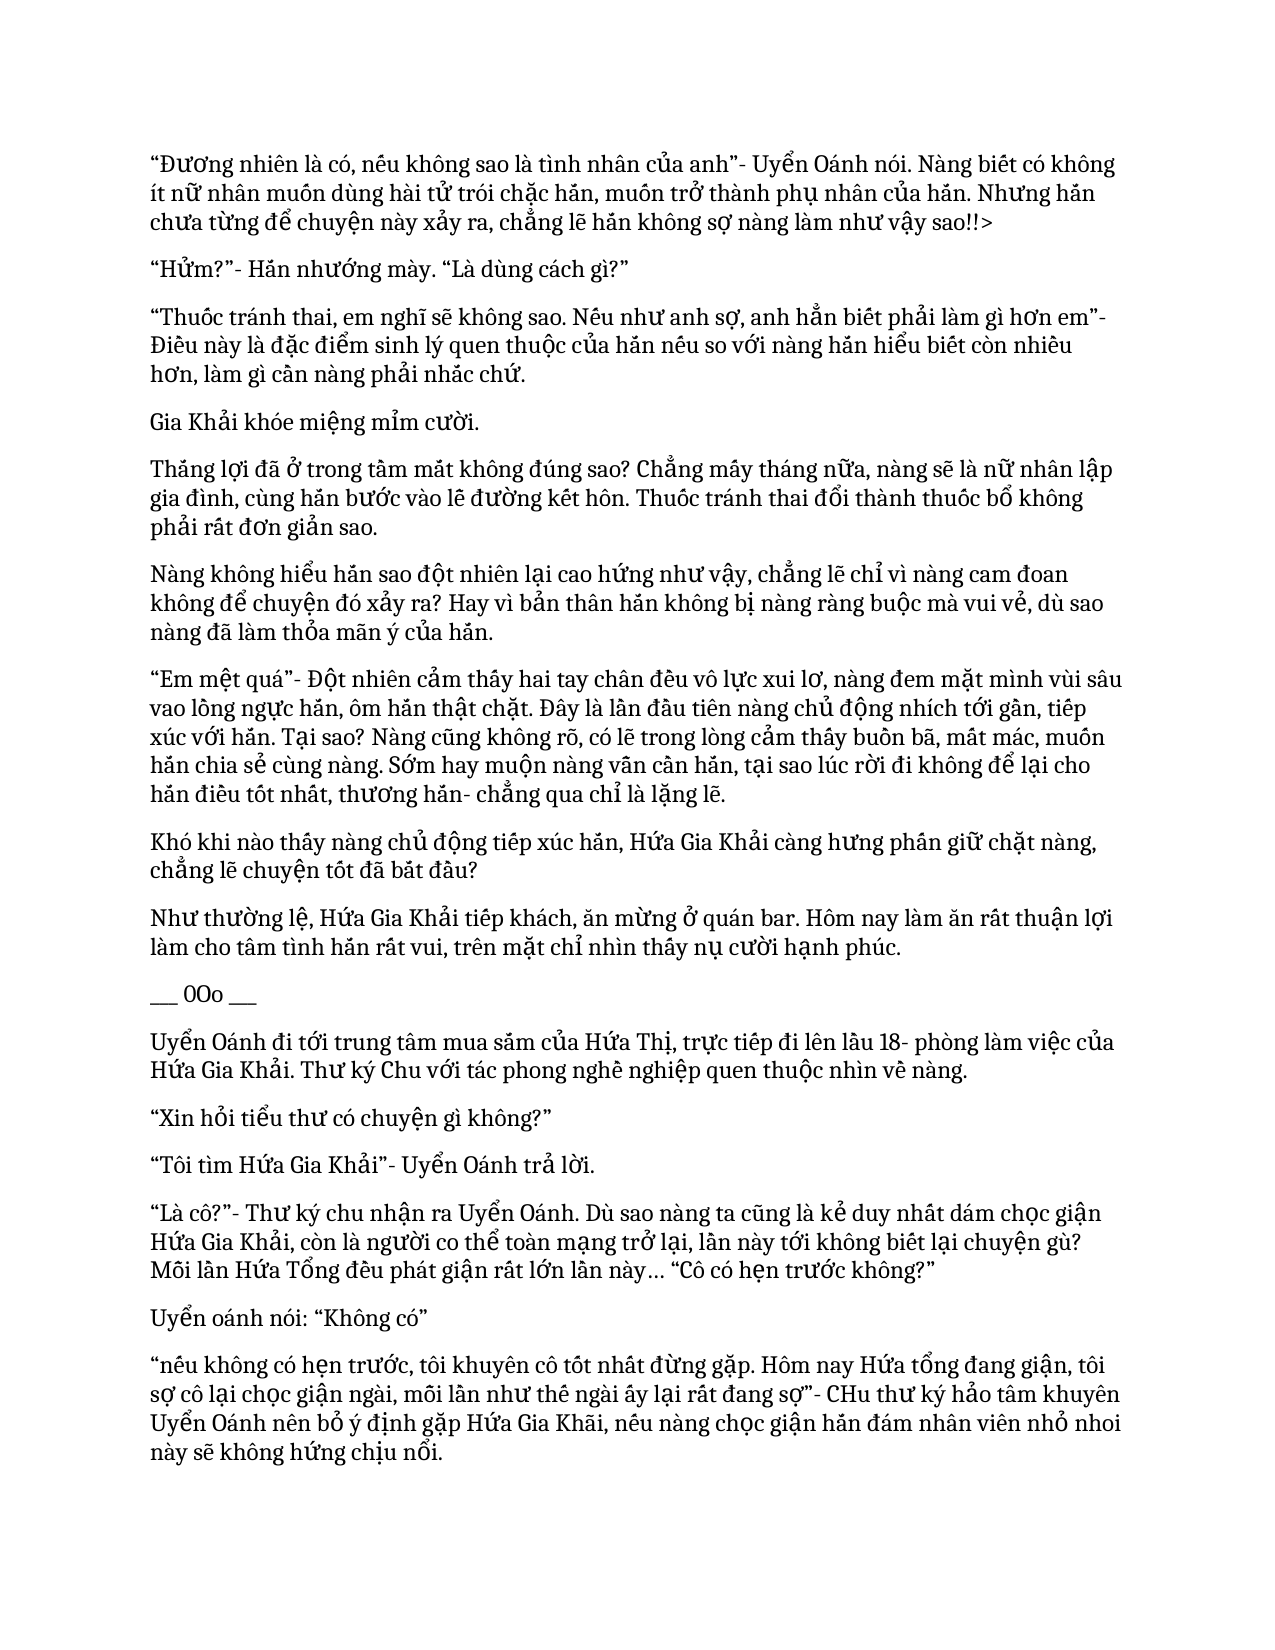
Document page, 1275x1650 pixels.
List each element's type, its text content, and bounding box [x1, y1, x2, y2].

text “Xin hỏi tiểu thư có chuyện gì không?” [150, 1104, 1125, 1132]
text Khó khi nào thấy nàng chủ động tiếp xúc hắn, Hứa Gia Khải càng hưng phấn giữ chặt nàng, chẳng lẽ chuyện tốt đã bắt đầu? [150, 827, 1125, 885]
text “Thuốc tránh thai, em nghĩ sẽ không sao. Nếu như anh sợ, anh hẳn biết phải làm gì hơn em”- Điều này là đặc điểm sinh lý quen thuộc của hắn nếu so với nàng hắn hiểu biết còn nhiều hơn, làm gì cần nàng phải nhắc chứ. [150, 302, 1125, 389]
text “Hửm?”- Hắn nhướng mày. “Là dùng cách gì?” [150, 255, 1125, 284]
text Thắng lợi đã ở trong tầm mắt không đúng sao? Chẳng mấy tháng nữa, nàng sẽ là nữ nhân lập gia đình, cùng hắn bước vào lễ đường kết hôn. Thuốc tránh thai đổi thành thuốc bổ không phải rất đơn giản sao. [150, 455, 1125, 541]
text ___ 0Oo ___ [150, 980, 1125, 1009]
text “nếu không có hẹn trước, tôi khuyên cô tốt nhất đừng gặp. Hôm nay Hứa tổng đang giận, tôi sợ cô lại chọc giận ngài, mỗi lần như thế ngài ấy lại rất đang sợ”- CHu thư ký hảo tâm khuyên Uyển Oánh nên bỏ ý định gặp Hứa Gia Khãi, nếu nàng chọc giận hắn đám nhân viên nhỏ nhoi này sẽ không hứng chịu nổi. [150, 1351, 1125, 1466]
text Uyển oánh nói: “Không có” [150, 1304, 1125, 1332]
text “Em mệt quá”- Đột nhiên cảm thấy hai tay chân đều vô lực xui lơ, nàng đem mặt mình vùi sâu vao lồng ngực hắn, ôm hắn thật chặt. Đây là lần đầu tiên nàng chủ động nhích tới gần, tiếp xúc với hắn. Tại sao? Nàng cũng không rõ, có lẽ trong lòng cảm thấy buồn bã, mất mác, muốn hắn chia sẻ cùng nàng. Sớm hay muộn nàng vẫn cần hắn, tại sao lúc rời đi không để lại cho hắn điều tốt nhất, thương hắn- chẳng qua chỉ là lặng lẽ. [150, 665, 1125, 809]
text Như thường lệ, Hứa Gia Khải tiếp khách, ăn mừng ở quán bar. Hôm nay làm ăn rất thuận lợi làm cho tâm tình hắn rất vui, trên mặt chỉ nhìn thấy nụ cười hạnh phúc. [150, 904, 1125, 961]
text “Tôi tìm Hứa Gia Khải”- Uyển Oánh trả lời. [150, 1151, 1125, 1180]
text “Là cô?”- Thư ký chu nhận ra Uyển Oánh. Dù sao nàng ta cũng là kẻ duy nhất dám chọc giận Hứa Gia Khải, còn là người co thể toàn mạng trở lại, lần này tới không biết lại chuyện gù? Mỗi lần Hứa Tổng đều phát giận rất lớn lần này… “Cô có hẹn trước không?” [150, 1199, 1125, 1285]
text Nàng không hiểu hắn sao đột nhiên lại cao hứng như vậy, chẳng lẽ chỉ vì nàng cam đoan không để chuyện đó xảy ra? Hay vì bản thân hắn không bị nàng ràng buộc mà vui vẻ, dù sao nàng đã làm thỏa mãn ý của hắn. [150, 560, 1125, 646]
text Uyển Oánh đi tới trung tâm mua sắm của Hứa Thị, trực tiếp đi lên lầu 18- phòng làm việc của Hứa Gia Khải. Thư ký Chu với tác phong nghề nghiệp quen thuộc nhìn về nàng. [150, 1027, 1125, 1085]
text “Đương nhiên là có, nếu không sao là tình nhân của anh”- Uyển Oánh nói. Nàng biết có không ít nữ nhân muốn dùng hài tử trói chặc hắn, muốn trở thành phụ nhân của hắn. Nhưng hắn chưa từng để chuyện này xảy ra, chẳng lẽ hắn không sợ nàng làm như vậy sao!!> [150, 150, 1125, 236]
text Gia Khải khóe miệng mỉm cười. [150, 407, 1125, 436]
